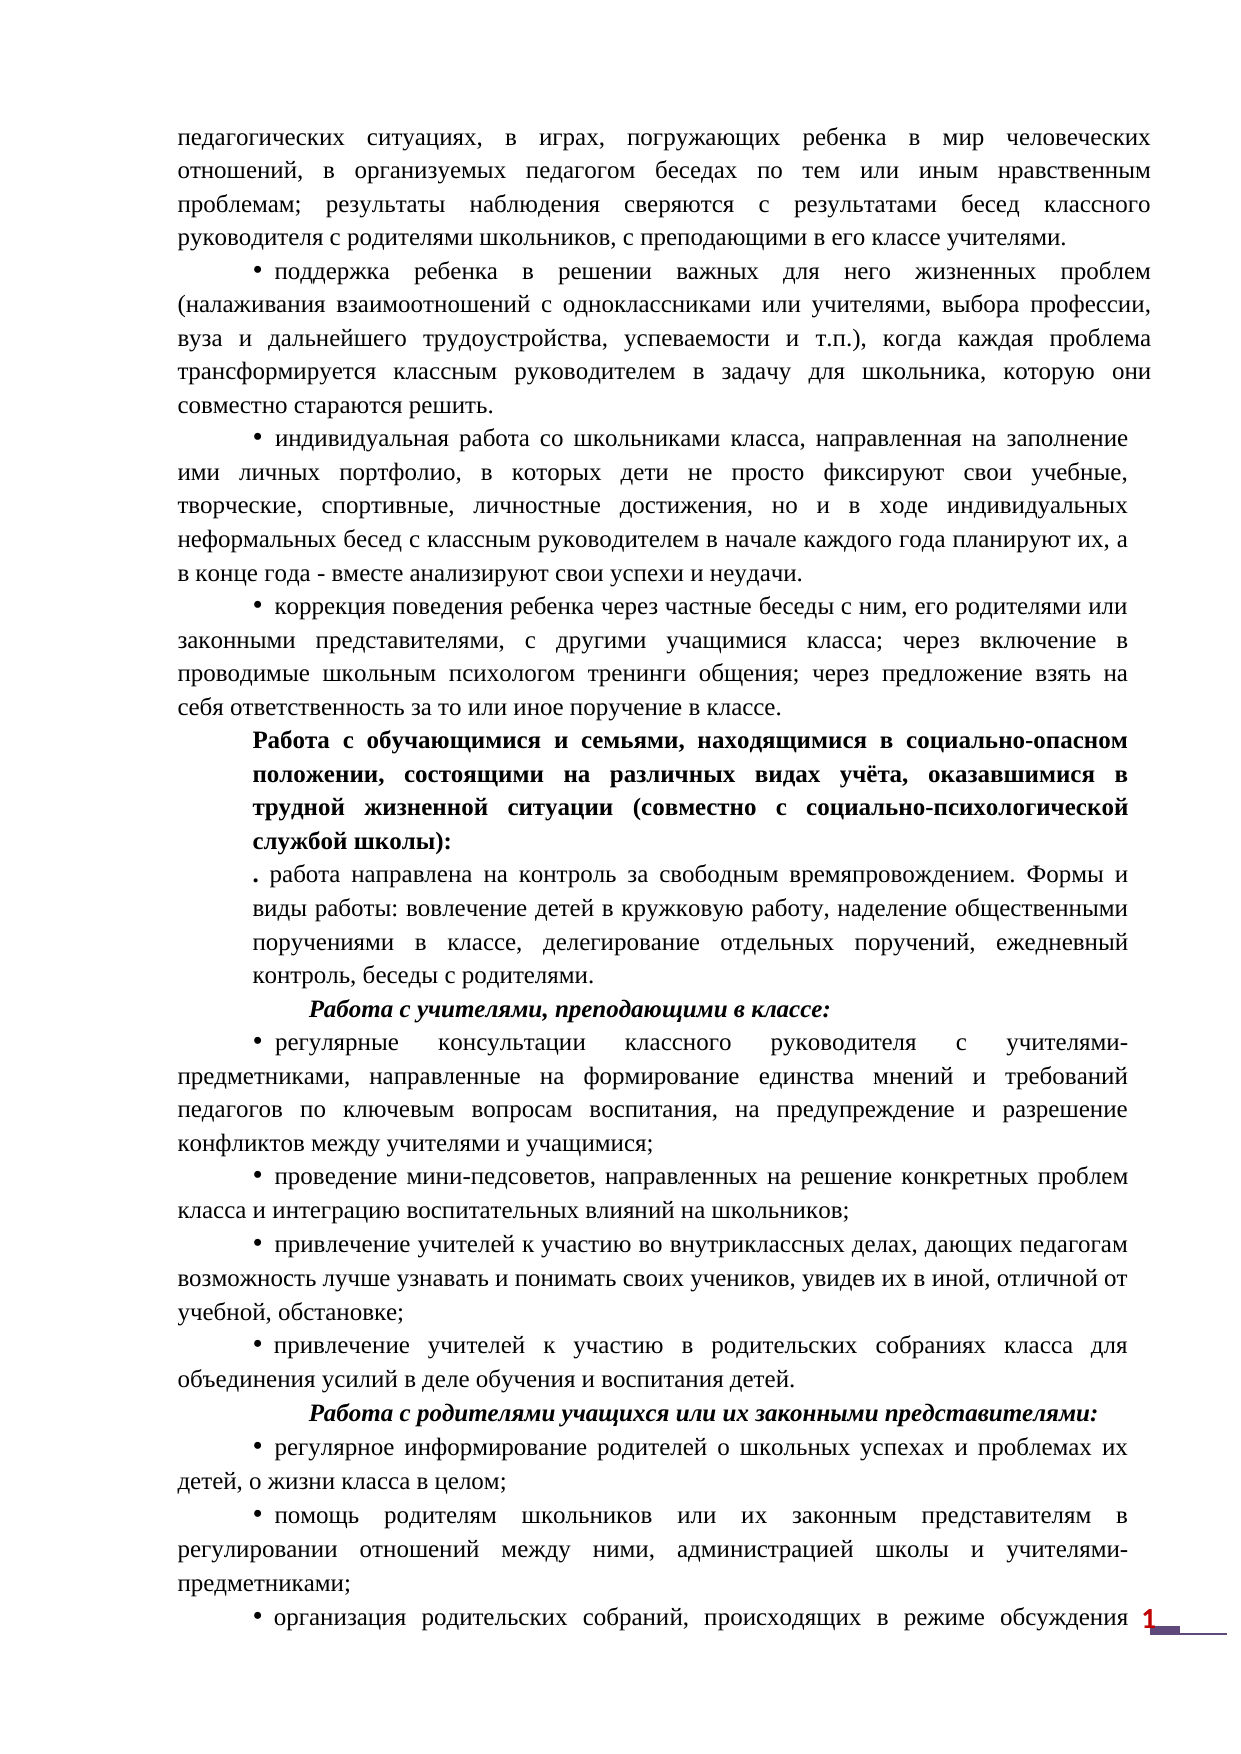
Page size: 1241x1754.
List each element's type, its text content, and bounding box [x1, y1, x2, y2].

list индивидуальная работа со школьниками класса, направленная на заполнение ими личных портфолио, в которых дети не просто фиксируют свои учебные, творческие, спортивные, личностные достижения, но и в ходе индивидуальных неформальных бесед с классным руководителем в начале каждого года планируют их, а в конце года - вместе анализируют свои успехи и неудачи. [177, 420, 1129, 588]
list помощь родителям школьников или их законным представителям в регулировании отношений между ними, администрацией школы и учителями- предметниками; [177, 1497, 1129, 1598]
list привлечение учителей к участию во внутриклассных делах, дающих педагогам возможность лучше узнавать и понимать своих учеников, увидев их в иной, отличной от учебной, обстановке; [177, 1225, 1129, 1327]
text . работа направлена на контроль за свободным времяпровождением. Формы и виды работы: вовлечение детей в кружковую работу, наделение общественными поручениями в классе, делегирование отдельных поручений, ежедневный контроль, беседы с родителями. [252, 856, 1129, 990]
list коррекция поведения ребенка через частные беседы с ним, его родителями или законными представителями, с другими учащимися класса; через включение в проводимые школьным психологом тренинги общения; через предложение взять на себя ответственность за то или иное поручение в классе. [177, 588, 1129, 722]
list проведение мини-педсоветов, направленных на решение конкретных проблем класса и интеграцию воспитательных влияний на школьников; [177, 1158, 1129, 1225]
text Работа с обучающимися и семьями, находящимися в социально-опасном положении, состоящими на различных видах учёта, оказавшимися в трудной жизненной ситуации (совместно с социально-психологической службой школы): [252, 722, 1129, 856]
list регулярное информирование родителей о школьных успехах и проблемах их детей, о жизни класса в целом; [177, 1429, 1129, 1497]
list привлечение учителей к участию в родительских собраниях класса для объединения усилий в деле обучения и воспитания детей. [177, 1327, 1129, 1395]
text Работа с учителями, преподающими в классе: [240, 990, 1152, 1024]
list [177, 118, 1152, 252]
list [177, 1598, 1129, 1632]
list поддержка ребенка в решении важных для него жизненных проблем (налаживания взаимоотношений с одноклассниками или учителями, выбора профессии, вуза и дальнейшего трудоустройства, успеваемости и т.п.), когда каждая проблема трансформируется классным руководителем в задачу для школьника, которую они совместно стараются решить. [177, 252, 1152, 420]
text Работа с родителями учащихся или их законными представителями: [240, 1395, 1152, 1429]
list регулярные консультации классного руководителя с учителями- предметниками, направленные на формирование единства мнений и требований педагогов по ключевым вопросам воспитания, на предупреждение и разрешение конфликтов между учителями и учащимися; [177, 1024, 1129, 1158]
